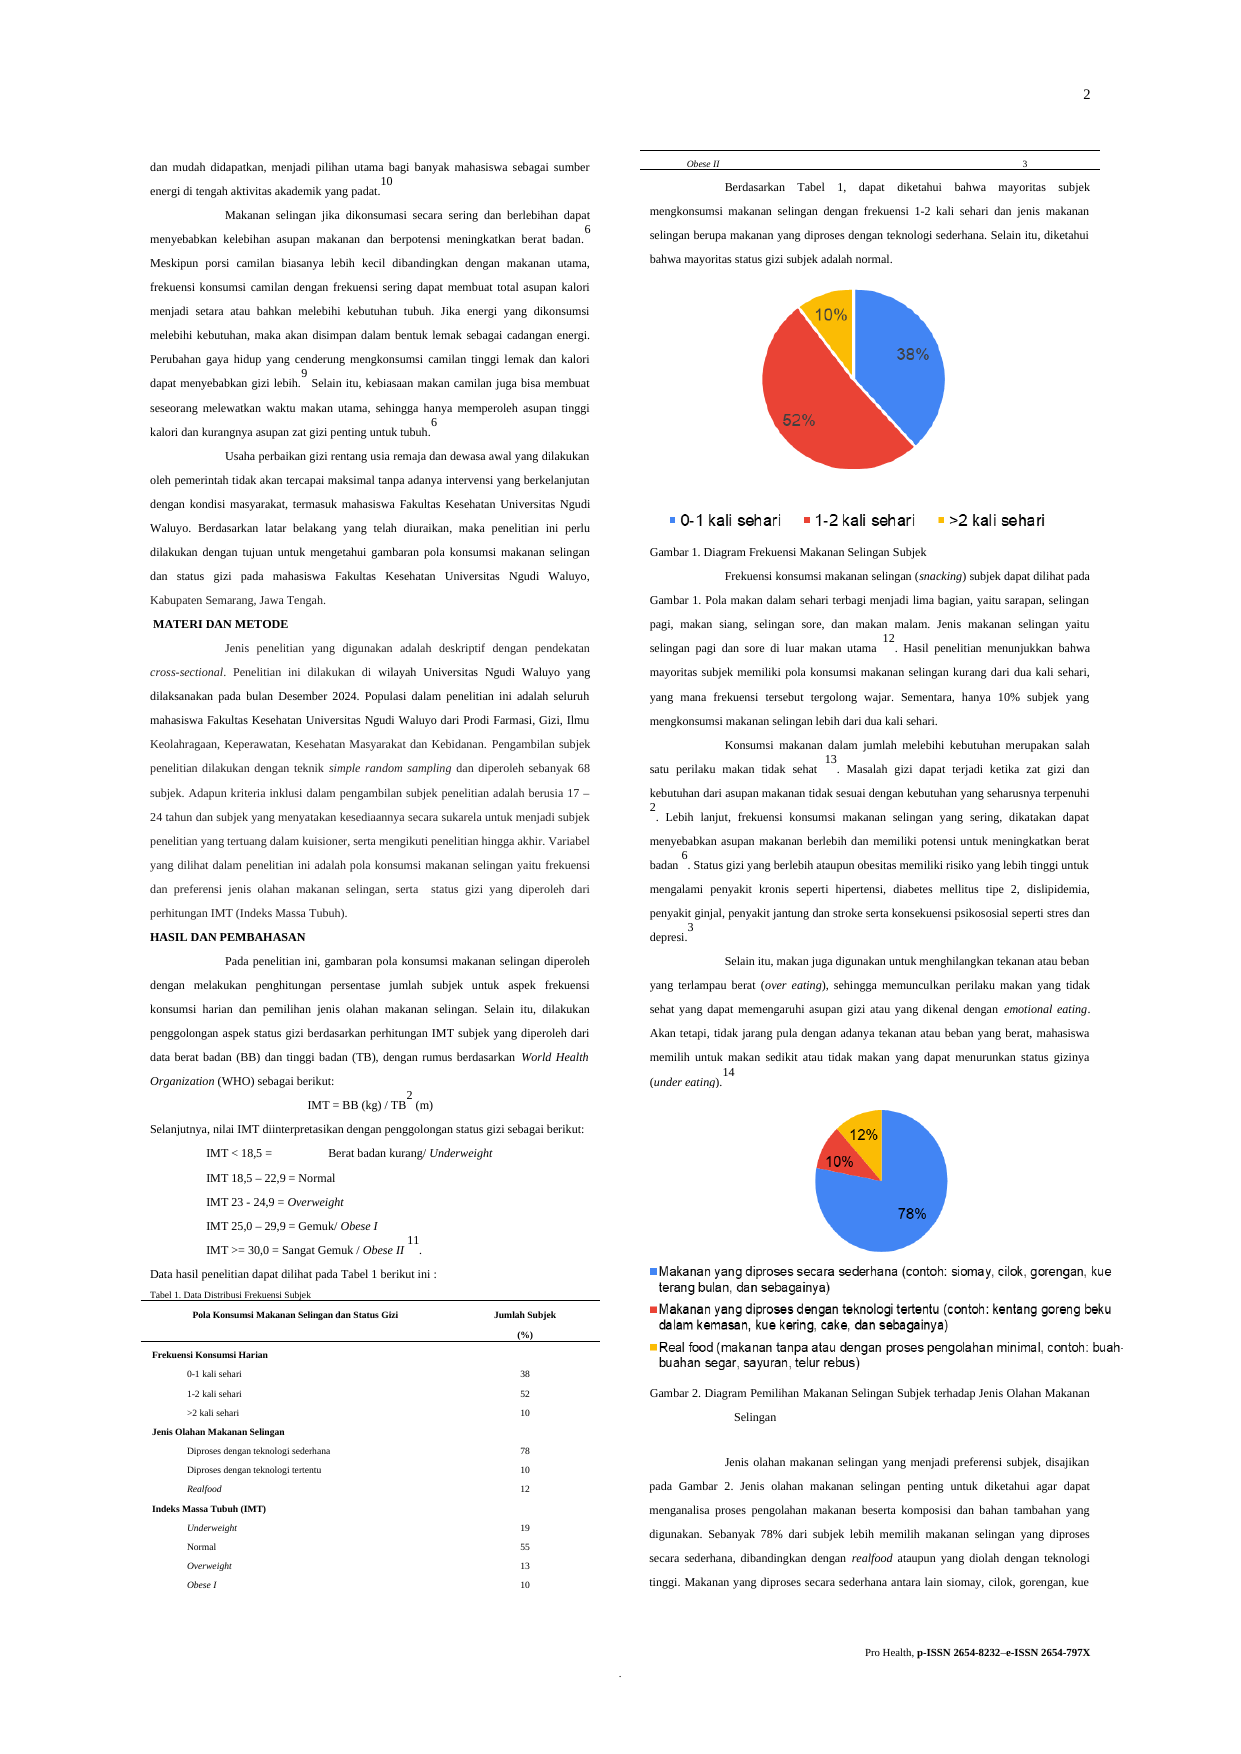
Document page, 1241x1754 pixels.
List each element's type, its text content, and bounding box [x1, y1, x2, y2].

text Frekuensi konsumsi makanan selingan (snacking) subjek dapat dilihat pada Gambar 1. Pola makan dalam sehari terbagi menjadi lima bagian, yaitu sarapan, selingan pagi, makan siang, selingan sore, dan makan malam. Jenis makanan selingan yaitu selingan pagi dan sore di luar makan utama 12. Hasil penelitian menunjukkan bahwa mayoritas subjek memiliki pola konsumsi makanan selingan kurang dari dua kali sehari, yang mana frekuensi tersebut tergolong wajar. Sementara, hanya 10% subjek yang mengkonsumsi makanan selingan lebih dari dua kali sehari. [649, 559, 1090, 728]
table_cell 13 [450, 1553, 600, 1572]
text Berdasarkan Tabel 1, dapat diketahui bahwa mayoritas subjek mengkonsumsi makanan selingan dengan frekuensi 1-2 kali sehari dan jenis makanan selingan berupa makanan yang diproses dengan teknologi sederhana. Selain itu, diketahui bahwa mayoritas status gizi subjek adalah normal. [649, 170, 1090, 266]
table_cell 1-2 kali sehari [141, 1380, 450, 1399]
picture [649, 1088, 1123, 1377]
text Selanjutnya, nilai IMT diinterpretasikan dengan penggolongan status gizi sebagai berikut: [150, 1112, 590, 1137]
table_header Pola Konsumsi Makanan Selingan dan Status Gizi [141, 1301, 450, 1341]
table_cell 19 [450, 1514, 600, 1533]
table_cell 78 [450, 1438, 600, 1457]
text IMT = BB (kg) / TB2 (m) [150, 1088, 590, 1112]
table_cell Frekuensi Konsumsi Harian [141, 1342, 600, 1361]
table_cell 0-1 kali sehari [141, 1361, 450, 1380]
text HASIL DAN PEMBAHASAN [150, 920, 590, 944]
text Usaha perbaikan gizi rentang usia remaja dan dewasa awal yang dilakukan oleh pemerintah tidak akan tercapai maksimal tanpa adanya intervensi yang berkelanjutan dengan kondisi masyarakat, termasuk mahasiswa Fakultas Kesehatan Universitas Ngudi Waluyo. Berdasarkan latar belakang yang telah diuraikan, maka penelitian ini perlu dilakukan dengan tujuan untuk mengetahui gambaran pola konsumsi makanan selingan dan status gizi pada mahasiswa Fakultas Kesehatan Universitas Ngudi Waluyo, Kabupaten Semarang, Jawa Tengah. [150, 439, 590, 607]
picture [649, 266, 1064, 536]
text IMT < 18,5 = Berat badan kurang/ Underweight [206, 1137, 590, 1161]
text Tabel 1. Data Distribusi Frekuensi Subjek [150, 1281, 590, 1300]
table_cell 10 [450, 1457, 600, 1476]
table_cell Diproses dengan teknologi sederhana [141, 1438, 450, 1457]
text Jenis penelitian yang digunakan adalah deskriptif dengan pendekatan cross-sectional. Penelitian ini dilakukan di wilayah Universitas Ngudi Waluyo yang dilaksanakan pada bulan Desember 2024. Populasi dalam penelitian ini adalah seluruh mahasiswa Fakultas Kesehatan Universitas Ngudi Waluyo dari Prodi Farmasi, Gizi, Ilmu Keolahragaan, Keperawatan, Kesehatan Masyarakat dan Kebidanan. Pengambilan subjek penelitian dilakukan dengan teknik simple random sampling dan diperoleh sebanyak 68 subjek. Adapun kriteria inklusi dalam pengambilan subjek penelitian adalah berusia 17 – 24 tahun dan subjek yang menyatakan kesediaannya secara sukarela untuk menjadi subjek penelitian yang tertuang dalam kuisioner, serta mengikuti penelitian hingga akhir. Variabel yang dilihat dalam penelitian ini adalah pola konsumsi makanan selingan yaitu frekuensi dan preferensi jenis olahan makanan selingan, serta status gizi yang diperoleh dari perhitungan IMT (Indeks Massa Tubuh). [150, 631, 590, 920]
table_cell 10 [450, 1399, 600, 1418]
table_cell 10 [450, 1572, 600, 1591]
table_cell 3 [950, 151, 1099, 169]
text IMT 23 - 24,9 = Overweight [206, 1185, 590, 1209]
text Data hasil penelitian dapat dilihat pada Tabel 1 berikut ini : [150, 1257, 590, 1281]
text IMT 18,5 – 22,9 = Normal [206, 1161, 590, 1185]
text IMT >= 30,0 = Sangat Gemuk / Obese II 11. [206, 1233, 590, 1257]
table_cell 38 [450, 1361, 600, 1380]
text Konsumsi makanan dalam jumlah melebihi kebutuhan merupakan salah satu perilaku makan tidak sehat 13. Masalah gizi dapat terjadi ketika zat gizi dan kebutuhan dari asupan makanan tidak sesuai dengan kebutuhan yang seharusnya terpenuhi 2. Lebih lanjut, frekuensi konsumsi makanan selingan yang sering, dikatakan dapat menyebabkan asupan makanan berlebih dan memiliki potensi untuk meningkatkan berat badan 6. Status gizi yang berlebih ataupun obesitas memiliki risiko yang lebih tinggi untuk mengalami penyakit kronis seperti hipertensi, diabetes mellitus tipe 2, dislipidemia, penyakit ginjal, penyakit jantung dan stroke serta konsekuensi psikososial seperti stres dan depresi.3 [649, 728, 1090, 944]
text Pada penelitian ini, gambaran pola konsumsi makanan selingan diperoleh dengan melakukan penghitungan persentase jumlah subjek untuk aspek frekuensi konsumsi harian dan pemilihan jenis olahan makanan selingan. Selain itu, dilakukan penggolongan aspek status gizi berdasarkan perhitungan IMT subjek yang diperoleh dari data berat badan (BB) dan tinggi badan (TB), dengan rumus berdasarkan World Health Organization (WHO) sebagai berikut: [150, 944, 590, 1088]
text MATERI DAN METODE [150, 607, 590, 631]
table_cell >2 kali sehari [141, 1399, 450, 1418]
text IMT 25,0 – 29,9 = Gemuk/ Obese I [206, 1209, 590, 1233]
table_cell 52 [450, 1380, 600, 1399]
table_cell Overweight [141, 1553, 450, 1572]
table_cell 55 [450, 1533, 600, 1552]
table_cell Diproses dengan teknologi tertentu [141, 1457, 450, 1476]
table_header Jumlah Subjek [450, 1301, 600, 1320]
table_cell Jenis Olahan Makanan Selingan [141, 1418, 600, 1437]
text Gambar 1. Diagram Frekuensi Makanan Selingan Subjek [649, 535, 1066, 559]
table_cell (%) [450, 1320, 600, 1341]
text Makanan selingan jika dikonsumasi secara sering dan berlebihan dapat menyebabkan kelebihan asupan makanan dan berpotensi meningkatkan berat badan.6 Meskipun porsi camilan biasanya lebih kecil dibandingkan dengan makanan utama, frekuensi konsumsi camilan dengan frekuensi sering dapat membuat total asupan kalori menjadi setara atau bahkan melebihi kebutuhan tubuh. Jika energi yang dikonsumsi melebihi kebutuhan, maka akan disimpan dalam bentuk lemak sebagai cadangan energi. Perubahan gaya hidup yang cenderung mengkonsumsi camilan tinggi lemak dan kalori dapat menyebabkan gizi lebih.9 Selain itu, kebiasaan makan camilan juga bisa membuat seseorang melewatkan waktu makan utama, sehingga hanya memperoleh asupan tinggi kalori dan kurangnya asupan zat gizi penting untuk tubuh.6 [150, 198, 590, 439]
table_cell Obese I [141, 1572, 450, 1591]
table_cell Indeks Massa Tubuh (IMT) [141, 1495, 600, 1514]
table_cell Realfood [141, 1476, 450, 1495]
table_cell 12 [450, 1476, 600, 1495]
text Gambar 2. Diagram Pemilihan Makanan Selingan Subjek terhadap Jenis Olahan Makanan Selingan [649, 1377, 1090, 1424]
table_cell Underweight [141, 1514, 450, 1533]
table_cell Obese II [640, 151, 949, 169]
table_cell Normal [141, 1533, 450, 1552]
text Selain itu, makan juga digunakan untuk menghilangkan tekanan atau beban yang terlampau berat (over eating), sehingga memunculkan perilaku makan yang tidak sehat yang dapat memengaruhi asupan gizi atau yang dikenal dengan emotional eating. Akan tetapi, tidak jarang pula dengan adanya tekanan atau beban yang berat, mahasiswa memilih untuk makan sedikit atau tidak makan yang dapat menurunkan status gizinya (under eating).14 [649, 944, 1090, 1088]
